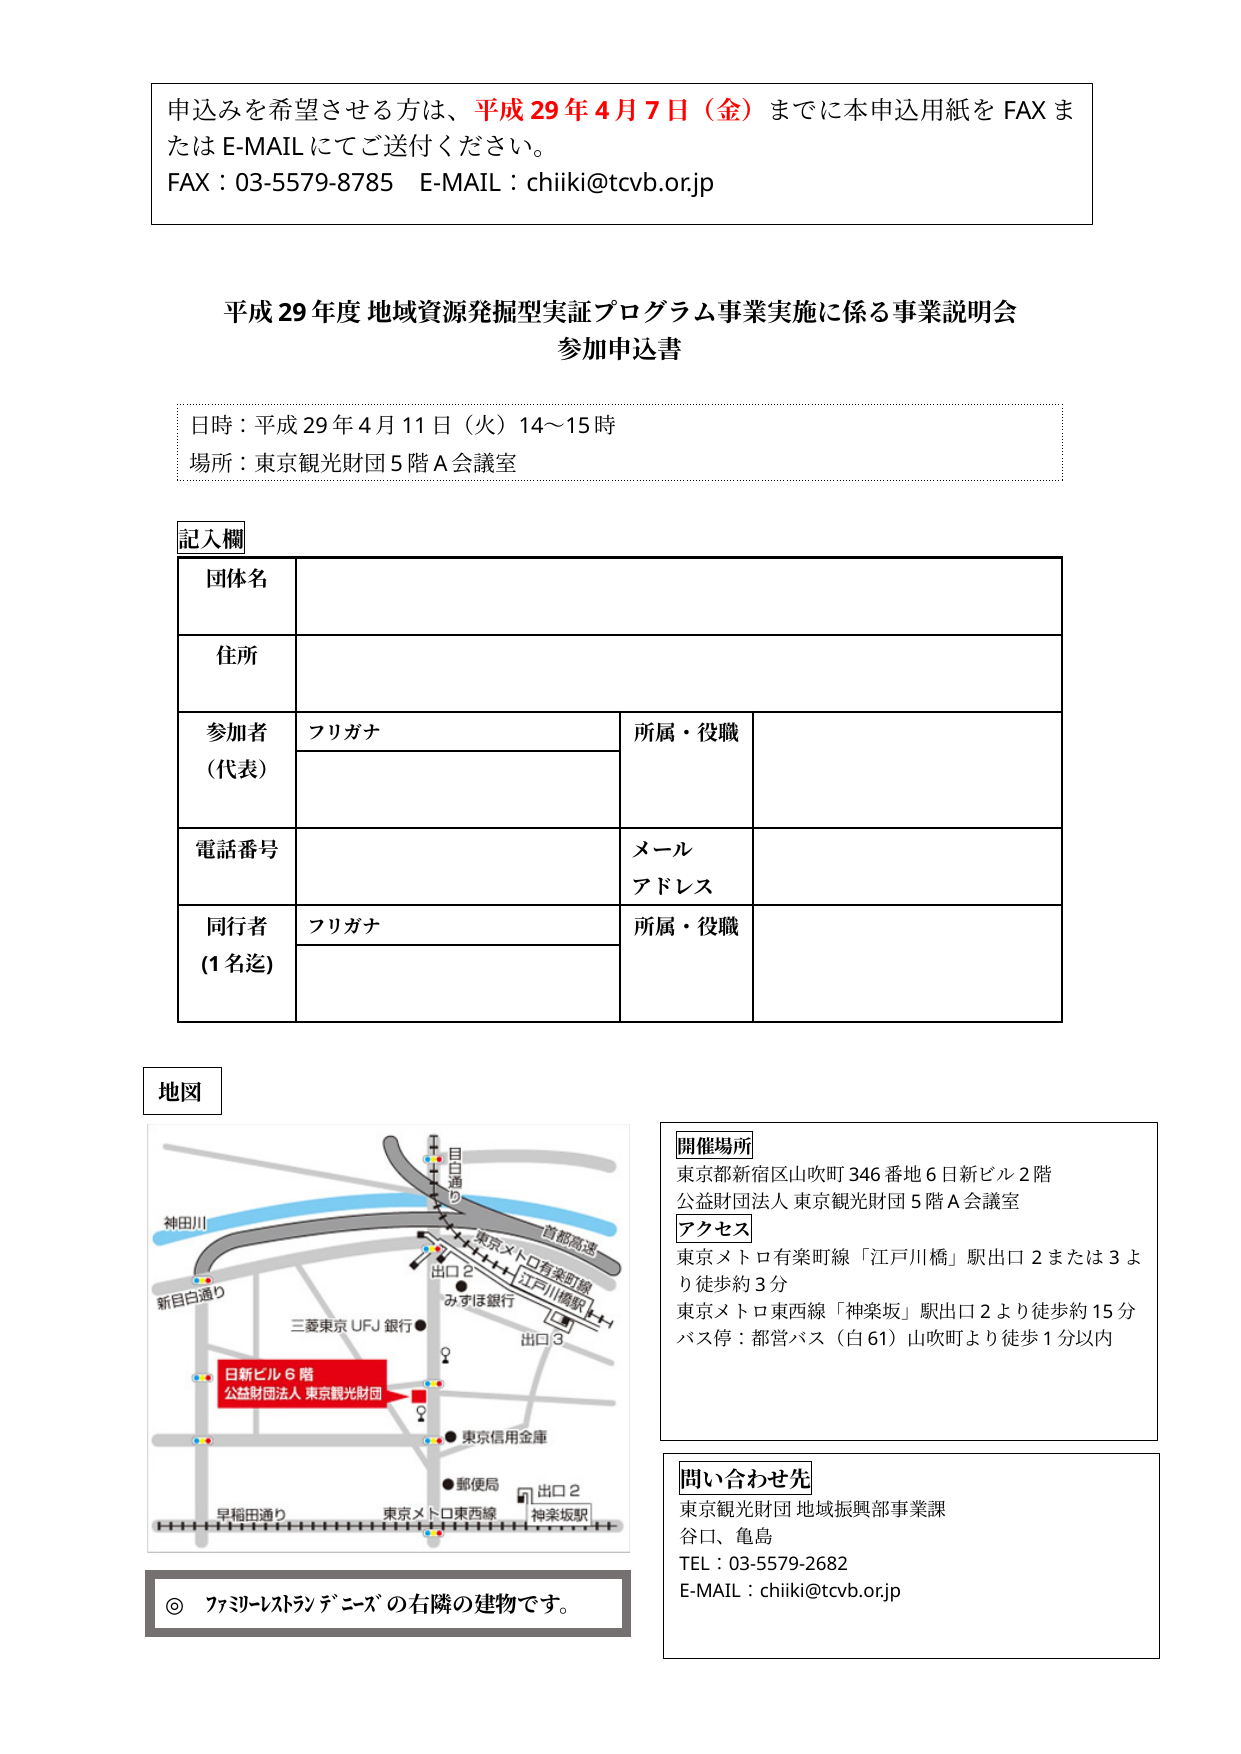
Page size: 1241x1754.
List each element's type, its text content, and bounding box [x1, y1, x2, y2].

table_cell 参加者 （代表） [179, 713, 295, 827]
table_cell [754, 906, 1061, 1021]
table_cell [754, 829, 1061, 904]
table_cell 住所 [179, 636, 295, 711]
table_cell 同行者 (1名迄) [179, 906, 295, 1021]
table_header [297, 559, 1061, 633]
table_cell 電話番号 [179, 829, 295, 904]
table_header 団体名 [179, 559, 295, 633]
table_cell メール アドレス [621, 829, 752, 904]
table_cell [297, 829, 619, 904]
text 記入欄 [177, 519, 1063, 556]
table_cell [754, 713, 1061, 827]
table_cell 所属・役職 [621, 713, 752, 827]
table_cell [297, 946, 619, 1021]
table_cell フリガナ [297, 713, 619, 750]
table_cell [297, 636, 1061, 711]
text 参加申込書 [177, 329, 1063, 367]
text 平成29年度 地域資源発掘型実証プログラム事業実施に係る事業説明会 [177, 292, 1063, 329]
picture [147, 1124, 630, 1553]
table_cell 所属・役職 [621, 906, 752, 1021]
table_cell フリガナ [297, 906, 619, 944]
table_cell [297, 752, 619, 827]
table_header 日時：平成29年4月11日（火）14〜15時 場所：東京観光財団5階A会議室 [178, 404, 1062, 480]
